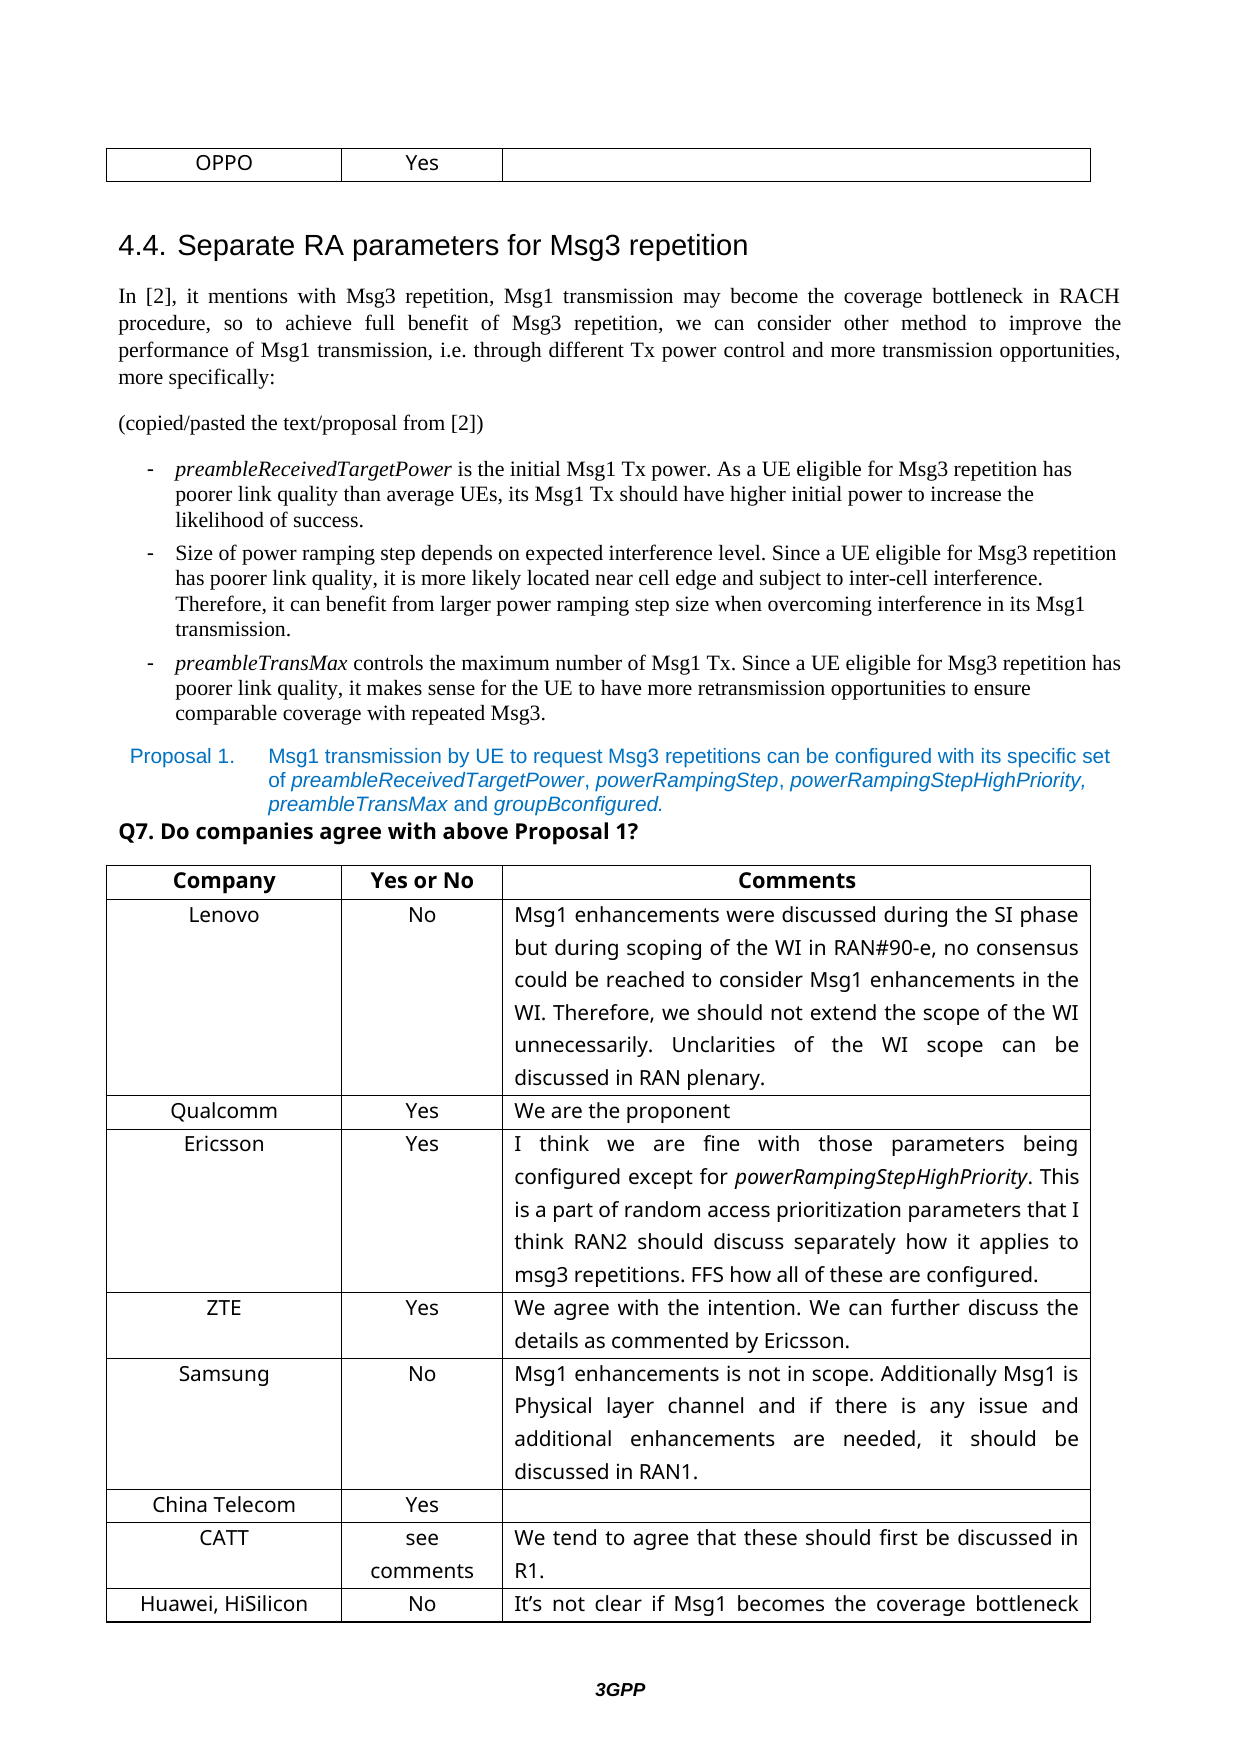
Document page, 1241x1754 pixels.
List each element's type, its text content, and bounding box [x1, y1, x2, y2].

table_cell OPPO [107, 149, 341, 181]
table_header Yes or No [342, 866, 502, 899]
table_cell China Telecom [107, 1490, 341, 1522]
table_cell We tend to agree that these should first be discussed in R1. [503, 1523, 1090, 1588]
text Proposal 1. Msg1 transmission by UE to request Msg3 repetitions can be configured with its specific set of preambleReceivedTargetPower, powerRampingStep, powerRampingStepHighPriority, preambleTransMax and groupBconfigured. [118, 744, 1122, 816]
table_cell Huawei, HiSilicon [107, 1589, 341, 1621]
table_cell We are the proponent [503, 1096, 1090, 1128]
table_cell Ericsson [107, 1130, 341, 1292]
table_cell No [342, 1359, 502, 1489]
table_cell ZTE [107, 1293, 341, 1358]
table_cell see comments [342, 1523, 502, 1588]
table_cell No [342, 1589, 502, 1621]
table_cell Samsung [107, 1359, 341, 1489]
table_cell I think we are fine with those parameters being configured except for powerRampingStepHighPriority. This is a part of random access prioritization parameters that I think RAN2 should discuss separately how it applies to msg3 repetitions. FFS how all of these are configured. [503, 1130, 1090, 1292]
text In [2], it mentions with Msg3 repetition, Msg1 transmission may become the coverage bottleneck in RACH procedure, so to achieve full benefit of Msg3 repetition, we can consider other method to improve the performance of Msg1 transmission, i.e. through different Tx power control and more transmission opportunities, more specifically: [118, 283, 1122, 389]
table_cell Yes [342, 1130, 502, 1292]
table_cell Yes [342, 1490, 502, 1522]
table_cell Msg1 enhancements were discussed during the SI phase but during scoping of the WI in RAN#90-e, no consensus could be reached to consider Msg1 enhancements in the WI. Therefore, we should not extend the scope of the WI unnecessarily. Unclarities of the WI scope can be discussed in RAN plenary. [503, 900, 1090, 1095]
text (copied/pasted the text/proposal from [2]) [118, 410, 1122, 435]
table_cell No [342, 900, 502, 1095]
table_cell [503, 149, 1090, 181]
table_header Comments [503, 866, 1090, 899]
table_header Company [107, 866, 341, 899]
table_cell Yes [342, 1096, 502, 1128]
table_cell Qualcomm [107, 1096, 341, 1128]
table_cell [503, 1589, 1090, 1621]
table_cell Yes [342, 149, 502, 181]
text Q7. Do companies agree with above Proposal 1? [118, 816, 1122, 846]
table_cell We agree with the intention. We can further discuss the details as commented by Ericsson. [503, 1293, 1090, 1358]
list preambleTransMax controls the maximum number of Msg1 Tx. Since a UE eligible for Msg3 repetition has poorer link quality, it makes sense for the UE to have more retransmission opportunities to ensure comparable coverage with repeated Msg3. [147, 649, 1122, 725]
table_cell Msg1 enhancements is not in scope. Additionally Msg1 is Physical layer channel and if there is any issue and additional enhancements are needed, it should be discussed in RAN1. [503, 1359, 1090, 1489]
list Size of power ramping step depends on expected interference level. Since a UE eligible for Msg3 repetition has poorer link quality, it is more likely located near cell edge and subject to inter-cell interference. Therefore, it can benefit from larger power ramping step size when overcoming interference in its Msg1 transmission. [147, 540, 1122, 641]
table_cell CATT [107, 1523, 341, 1588]
list preambleReceivedTargetPower is the initial Msg1 Tx power. As a UE eligible for Msg3 repetition has poorer link quality than average UEs, its Msg1 Tx should have higher initial power to increase the likelihood of success. [147, 456, 1122, 532]
table_cell [503, 1490, 1090, 1522]
table_cell Yes [342, 1293, 502, 1358]
subtitle Separate RA parameters for Msg3 repetition [118, 228, 1122, 261]
table_cell Lenovo [107, 900, 341, 1095]
